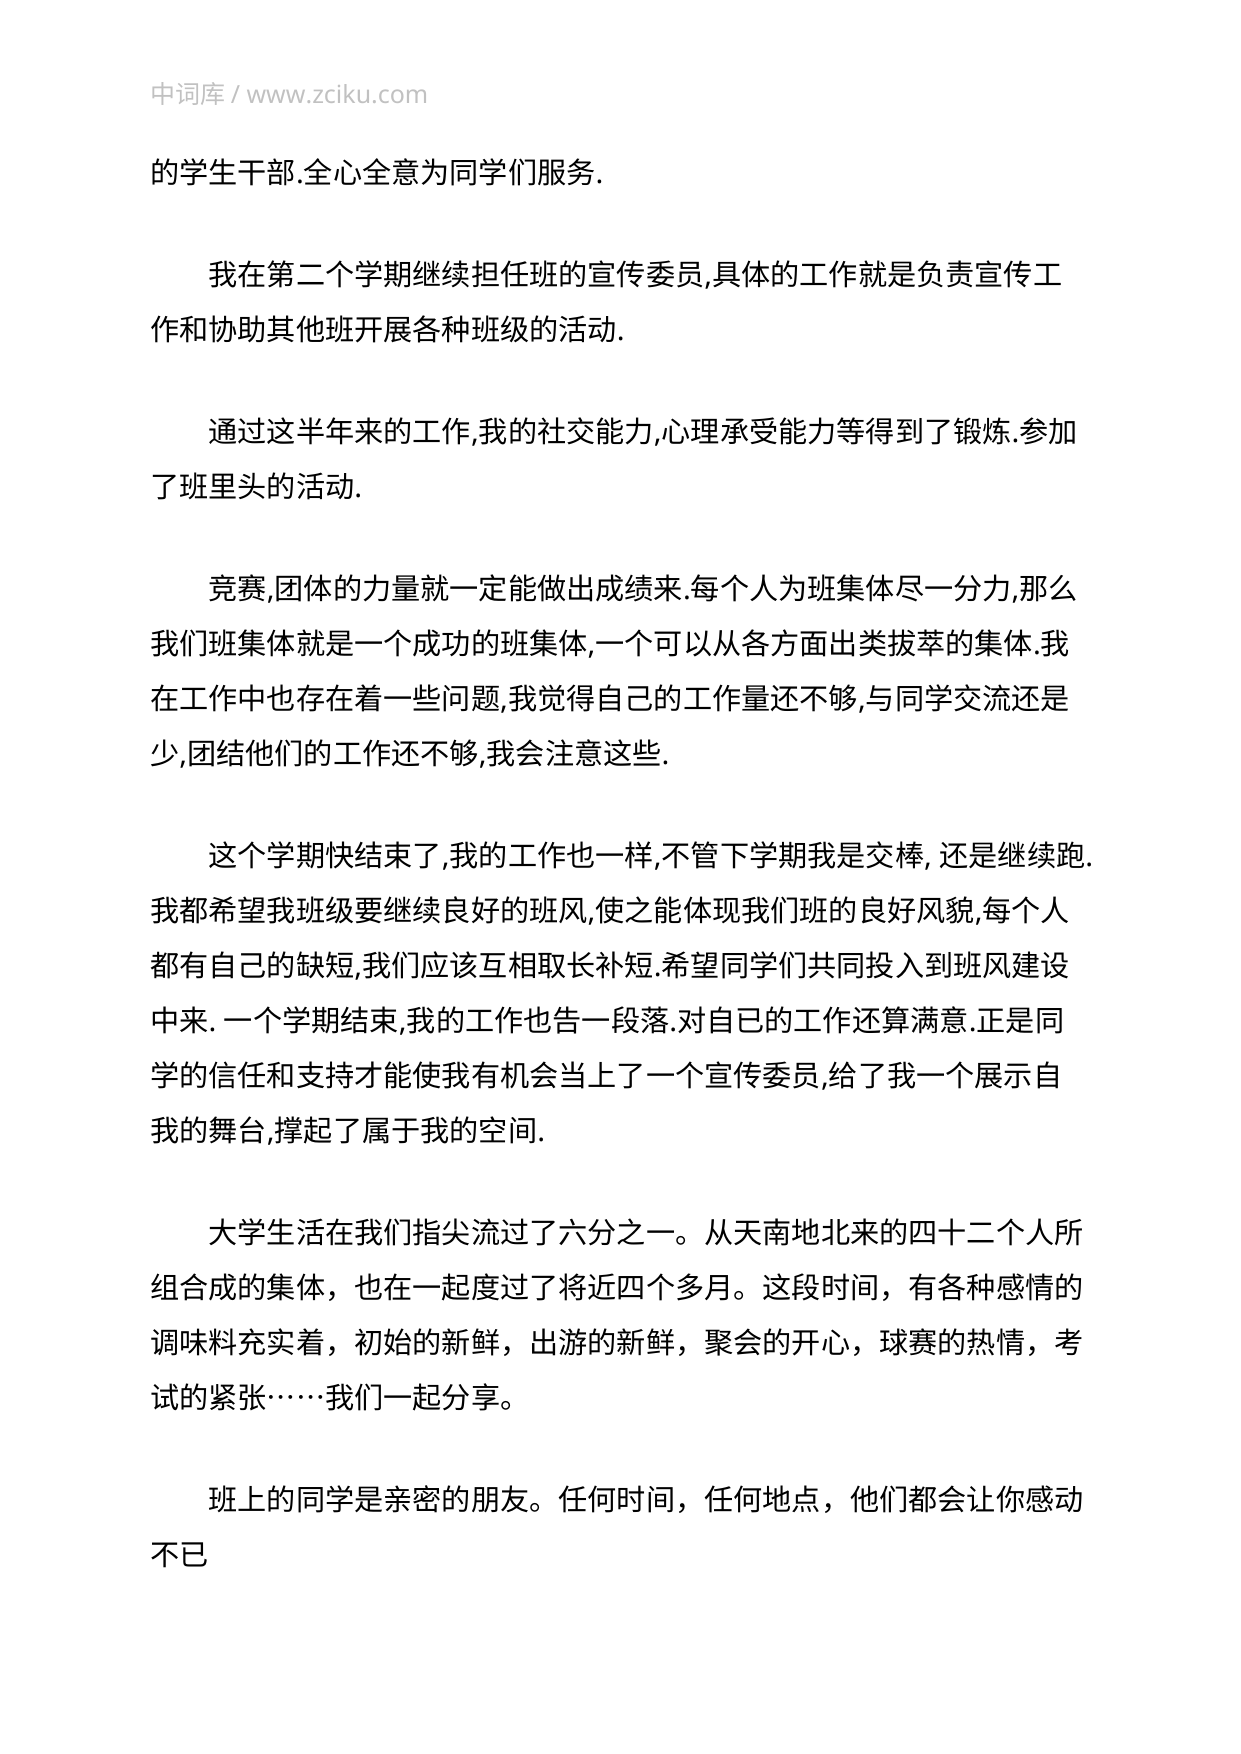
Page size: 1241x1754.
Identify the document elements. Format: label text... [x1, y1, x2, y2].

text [150, 150, 1090, 192]
text 竞赛,团体的力量就一定能做出成绩来.每个人为班集体尽一分力,那么我们班集体就是一个成功的班集体,一个可以从各方面出类拔萃的集体.我在工作中也存在着一些问题,我觉得自己的工作量还不够,与同学交流还是少,团结他们的工作还不够,我会注意这些. [150, 566, 1090, 773]
text 我在第二个学期继续担任班的宣传委员,具体的工作就是负责宣传工作和协助其他班开展各种班级的活动. [150, 252, 1090, 349]
text 大学生活在我们指尖流过了六分之一。从天南地北来的四十二个人所组合成的集体，也在一起度过了将近四个多月。这段时间，有各种感情的调味料充实着，初始的新鲜，出游的新鲜，聚会的开心，球赛的热情，考试的紧张……我们一起分享。 [150, 1210, 1090, 1417]
text 这个学期快结束了,我的工作也一样,不管下学期我是交棒, 还是继续跑.我都希望我班级要继续良好的班风,使之能体现我们班的良好风貌,每个人都有自己的缺短,我们应该互相取长补短.希望同学们共同投入到班风建设中来. 一个学期结束,我的工作也告一段落.对自已的工作还算满意.正是同学的信任和支持才能使我有机会当上了一个宣传委员,给了我一个展示自我的舞台,撑起了属于我的空间. [150, 833, 1090, 1150]
text 班上的同学是亲密的朋友。任何时间，任何地点，他们都会让你感动不已 [150, 1476, 1090, 1573]
text 通过这半年来的工作,我的社交能力,心理承受能力等得到了锻炼.参加了班里头的活动. [150, 409, 1090, 506]
